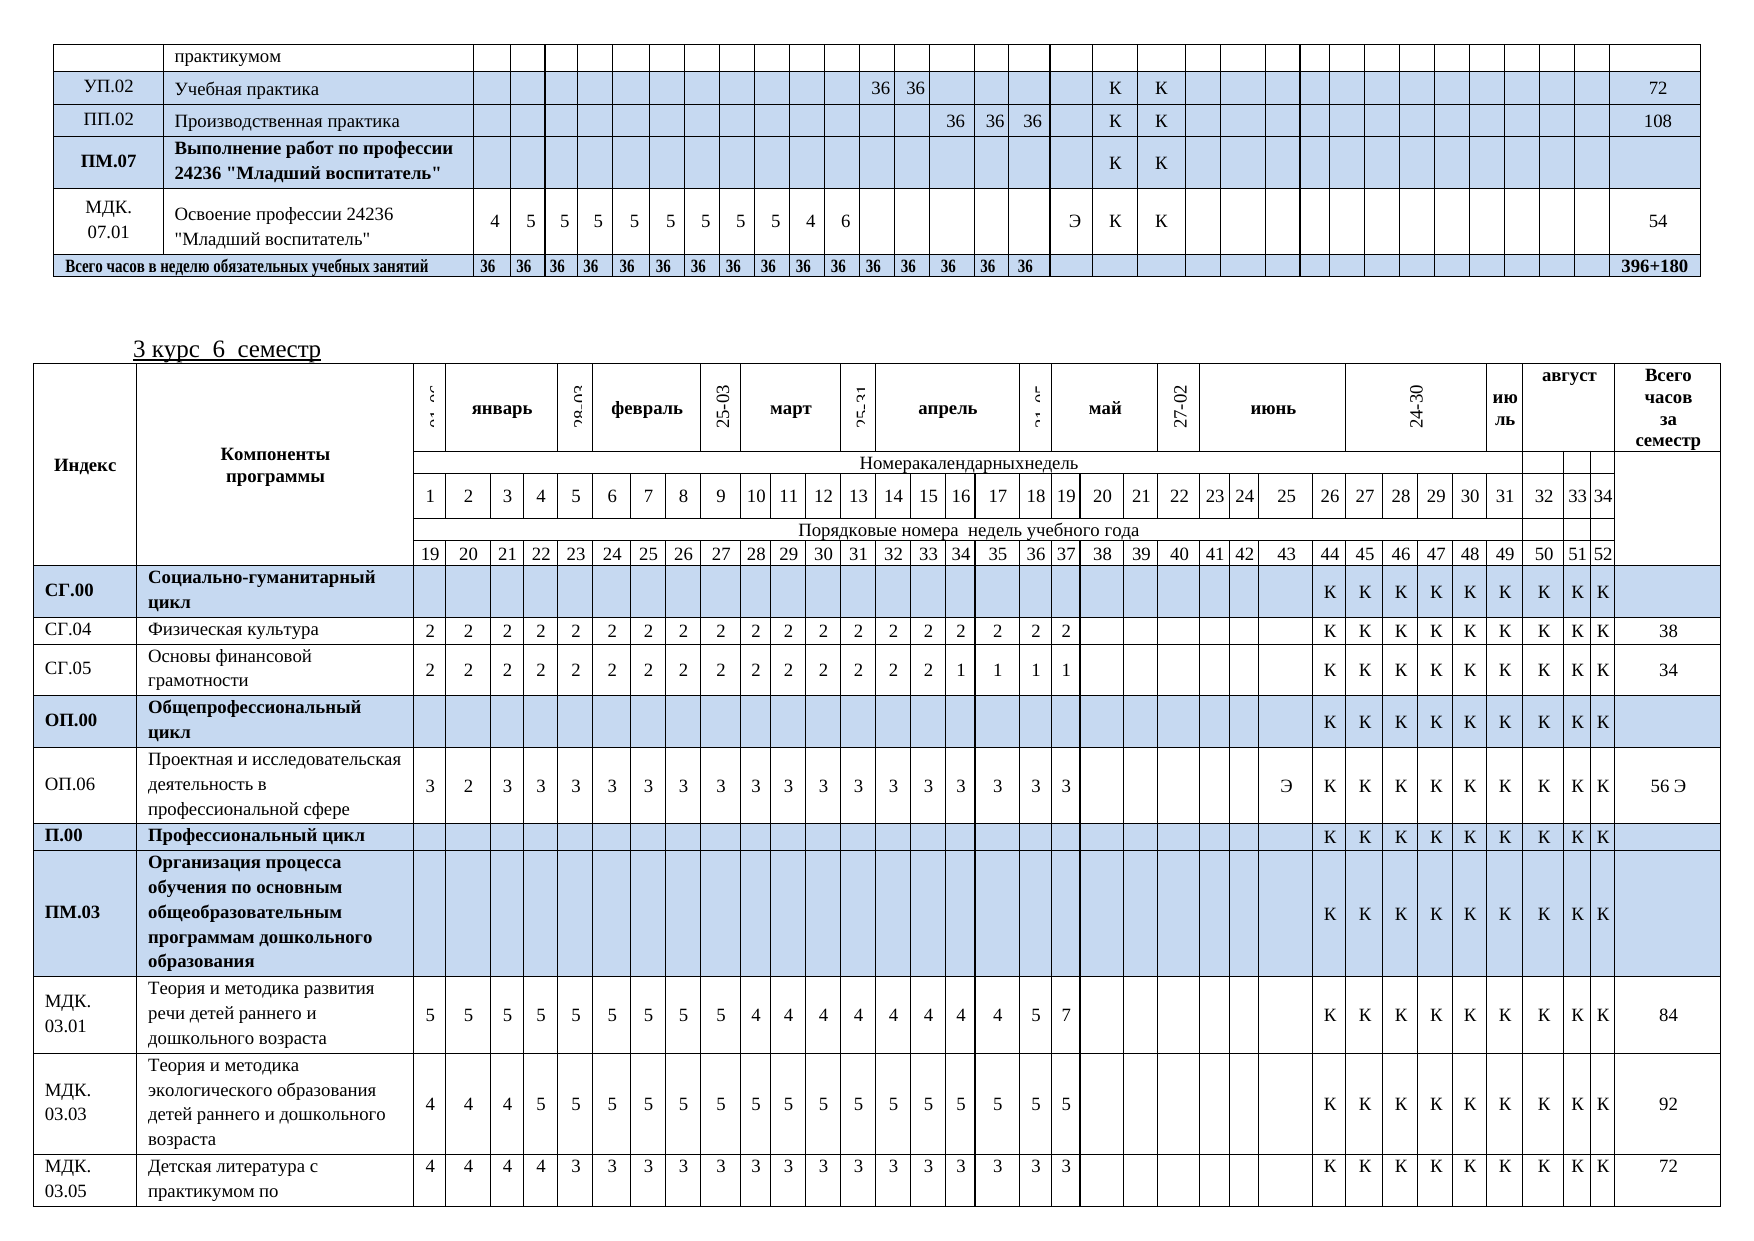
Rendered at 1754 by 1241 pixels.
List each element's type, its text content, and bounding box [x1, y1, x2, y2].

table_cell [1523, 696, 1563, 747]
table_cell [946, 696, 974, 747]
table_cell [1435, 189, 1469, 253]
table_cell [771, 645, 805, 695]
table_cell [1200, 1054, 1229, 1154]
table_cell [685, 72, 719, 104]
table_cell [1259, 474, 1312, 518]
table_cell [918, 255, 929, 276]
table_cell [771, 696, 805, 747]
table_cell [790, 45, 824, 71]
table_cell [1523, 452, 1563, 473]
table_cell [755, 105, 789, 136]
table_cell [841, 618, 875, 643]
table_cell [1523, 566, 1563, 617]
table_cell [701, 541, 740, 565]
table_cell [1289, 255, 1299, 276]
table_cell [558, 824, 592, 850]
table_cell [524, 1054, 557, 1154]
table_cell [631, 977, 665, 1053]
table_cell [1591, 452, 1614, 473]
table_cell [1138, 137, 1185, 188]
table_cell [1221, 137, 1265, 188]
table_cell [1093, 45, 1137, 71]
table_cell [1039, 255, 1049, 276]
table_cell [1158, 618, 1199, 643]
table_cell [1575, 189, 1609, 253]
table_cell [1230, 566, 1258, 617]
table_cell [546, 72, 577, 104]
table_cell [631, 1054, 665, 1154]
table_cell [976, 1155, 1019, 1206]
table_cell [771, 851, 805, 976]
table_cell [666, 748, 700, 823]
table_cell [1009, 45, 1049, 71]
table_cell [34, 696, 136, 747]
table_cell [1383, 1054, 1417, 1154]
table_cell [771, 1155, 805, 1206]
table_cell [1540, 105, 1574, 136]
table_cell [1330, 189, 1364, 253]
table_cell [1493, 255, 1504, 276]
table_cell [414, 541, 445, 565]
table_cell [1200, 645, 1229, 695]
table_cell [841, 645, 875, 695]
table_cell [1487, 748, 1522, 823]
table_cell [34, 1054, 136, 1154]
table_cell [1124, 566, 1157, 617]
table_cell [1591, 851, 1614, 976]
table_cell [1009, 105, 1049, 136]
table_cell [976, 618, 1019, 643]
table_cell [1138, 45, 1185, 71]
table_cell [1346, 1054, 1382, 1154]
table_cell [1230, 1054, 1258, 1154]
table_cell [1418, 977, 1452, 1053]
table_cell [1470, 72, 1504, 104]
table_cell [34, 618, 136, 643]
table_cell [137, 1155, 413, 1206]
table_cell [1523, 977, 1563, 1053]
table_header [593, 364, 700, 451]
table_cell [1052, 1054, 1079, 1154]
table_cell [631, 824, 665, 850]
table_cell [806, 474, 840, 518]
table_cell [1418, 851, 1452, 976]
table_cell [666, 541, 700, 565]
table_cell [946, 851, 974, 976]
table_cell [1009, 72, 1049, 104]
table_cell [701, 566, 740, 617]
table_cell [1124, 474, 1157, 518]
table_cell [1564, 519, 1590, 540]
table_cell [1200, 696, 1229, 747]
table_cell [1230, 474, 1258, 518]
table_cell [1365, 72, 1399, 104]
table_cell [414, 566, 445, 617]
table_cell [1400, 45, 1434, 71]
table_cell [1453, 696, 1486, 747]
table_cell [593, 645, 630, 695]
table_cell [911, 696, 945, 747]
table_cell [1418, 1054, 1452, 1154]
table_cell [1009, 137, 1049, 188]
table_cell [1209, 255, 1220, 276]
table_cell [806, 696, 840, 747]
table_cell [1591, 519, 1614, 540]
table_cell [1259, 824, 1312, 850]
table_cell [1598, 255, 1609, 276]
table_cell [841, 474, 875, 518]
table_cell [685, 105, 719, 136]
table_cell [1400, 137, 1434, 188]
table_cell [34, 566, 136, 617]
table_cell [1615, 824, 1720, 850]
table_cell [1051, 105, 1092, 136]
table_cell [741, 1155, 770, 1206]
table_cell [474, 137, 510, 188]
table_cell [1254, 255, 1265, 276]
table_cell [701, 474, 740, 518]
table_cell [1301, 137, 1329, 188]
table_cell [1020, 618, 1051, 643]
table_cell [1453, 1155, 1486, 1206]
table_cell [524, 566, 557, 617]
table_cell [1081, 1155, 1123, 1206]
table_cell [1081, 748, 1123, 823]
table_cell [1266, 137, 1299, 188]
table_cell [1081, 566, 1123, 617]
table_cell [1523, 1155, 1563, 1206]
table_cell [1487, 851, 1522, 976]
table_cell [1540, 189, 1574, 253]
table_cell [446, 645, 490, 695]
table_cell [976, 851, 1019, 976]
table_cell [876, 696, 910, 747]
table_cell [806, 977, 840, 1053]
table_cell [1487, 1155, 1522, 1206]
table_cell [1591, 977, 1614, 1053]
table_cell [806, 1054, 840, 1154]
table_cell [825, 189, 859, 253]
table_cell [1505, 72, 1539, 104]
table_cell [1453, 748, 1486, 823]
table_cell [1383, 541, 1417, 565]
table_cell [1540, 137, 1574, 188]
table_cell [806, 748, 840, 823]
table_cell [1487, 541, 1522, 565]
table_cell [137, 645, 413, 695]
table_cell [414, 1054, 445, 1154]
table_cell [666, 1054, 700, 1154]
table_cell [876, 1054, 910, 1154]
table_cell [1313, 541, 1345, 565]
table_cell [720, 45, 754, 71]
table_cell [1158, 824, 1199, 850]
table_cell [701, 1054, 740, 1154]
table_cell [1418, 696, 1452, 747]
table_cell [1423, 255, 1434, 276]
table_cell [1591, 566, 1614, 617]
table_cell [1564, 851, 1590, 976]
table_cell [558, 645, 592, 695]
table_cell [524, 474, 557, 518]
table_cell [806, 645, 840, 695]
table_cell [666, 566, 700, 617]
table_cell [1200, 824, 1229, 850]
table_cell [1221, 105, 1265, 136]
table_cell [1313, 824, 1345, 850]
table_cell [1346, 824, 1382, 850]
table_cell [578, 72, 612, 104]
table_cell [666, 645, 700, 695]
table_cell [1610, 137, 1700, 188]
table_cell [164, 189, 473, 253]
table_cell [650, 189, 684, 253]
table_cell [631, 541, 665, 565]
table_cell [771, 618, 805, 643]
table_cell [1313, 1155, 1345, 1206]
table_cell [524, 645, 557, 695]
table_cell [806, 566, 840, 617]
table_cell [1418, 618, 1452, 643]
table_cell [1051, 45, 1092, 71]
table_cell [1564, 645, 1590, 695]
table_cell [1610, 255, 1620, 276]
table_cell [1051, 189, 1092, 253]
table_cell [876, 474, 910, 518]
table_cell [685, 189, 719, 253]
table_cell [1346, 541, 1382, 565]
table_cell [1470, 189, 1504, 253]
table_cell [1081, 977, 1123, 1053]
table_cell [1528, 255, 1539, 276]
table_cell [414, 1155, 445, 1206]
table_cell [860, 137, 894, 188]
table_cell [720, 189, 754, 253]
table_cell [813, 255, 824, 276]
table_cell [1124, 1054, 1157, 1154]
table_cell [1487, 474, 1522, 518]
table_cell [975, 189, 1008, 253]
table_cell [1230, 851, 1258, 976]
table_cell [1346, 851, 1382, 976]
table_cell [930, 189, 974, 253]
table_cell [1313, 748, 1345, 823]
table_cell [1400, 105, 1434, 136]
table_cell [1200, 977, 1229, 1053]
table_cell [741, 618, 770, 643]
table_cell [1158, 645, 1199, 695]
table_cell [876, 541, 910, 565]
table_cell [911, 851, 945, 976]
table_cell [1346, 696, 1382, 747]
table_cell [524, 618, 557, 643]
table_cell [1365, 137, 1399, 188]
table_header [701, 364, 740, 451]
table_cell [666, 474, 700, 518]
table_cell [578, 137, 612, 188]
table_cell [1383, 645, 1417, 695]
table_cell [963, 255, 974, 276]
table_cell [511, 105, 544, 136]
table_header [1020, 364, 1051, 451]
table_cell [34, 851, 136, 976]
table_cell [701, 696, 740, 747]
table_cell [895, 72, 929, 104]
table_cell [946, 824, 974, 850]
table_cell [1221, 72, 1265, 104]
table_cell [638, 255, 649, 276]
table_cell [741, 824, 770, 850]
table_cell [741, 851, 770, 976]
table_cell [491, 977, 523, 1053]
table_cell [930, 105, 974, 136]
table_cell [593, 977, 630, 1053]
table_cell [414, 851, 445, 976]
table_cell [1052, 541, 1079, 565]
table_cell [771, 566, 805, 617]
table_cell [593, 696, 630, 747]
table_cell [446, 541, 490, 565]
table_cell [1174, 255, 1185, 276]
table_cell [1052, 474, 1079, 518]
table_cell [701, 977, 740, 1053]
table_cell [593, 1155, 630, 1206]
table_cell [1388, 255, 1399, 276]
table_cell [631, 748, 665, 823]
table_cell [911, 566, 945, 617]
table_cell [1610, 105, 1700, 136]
text 3 курс 6 семестр [59, 334, 1695, 363]
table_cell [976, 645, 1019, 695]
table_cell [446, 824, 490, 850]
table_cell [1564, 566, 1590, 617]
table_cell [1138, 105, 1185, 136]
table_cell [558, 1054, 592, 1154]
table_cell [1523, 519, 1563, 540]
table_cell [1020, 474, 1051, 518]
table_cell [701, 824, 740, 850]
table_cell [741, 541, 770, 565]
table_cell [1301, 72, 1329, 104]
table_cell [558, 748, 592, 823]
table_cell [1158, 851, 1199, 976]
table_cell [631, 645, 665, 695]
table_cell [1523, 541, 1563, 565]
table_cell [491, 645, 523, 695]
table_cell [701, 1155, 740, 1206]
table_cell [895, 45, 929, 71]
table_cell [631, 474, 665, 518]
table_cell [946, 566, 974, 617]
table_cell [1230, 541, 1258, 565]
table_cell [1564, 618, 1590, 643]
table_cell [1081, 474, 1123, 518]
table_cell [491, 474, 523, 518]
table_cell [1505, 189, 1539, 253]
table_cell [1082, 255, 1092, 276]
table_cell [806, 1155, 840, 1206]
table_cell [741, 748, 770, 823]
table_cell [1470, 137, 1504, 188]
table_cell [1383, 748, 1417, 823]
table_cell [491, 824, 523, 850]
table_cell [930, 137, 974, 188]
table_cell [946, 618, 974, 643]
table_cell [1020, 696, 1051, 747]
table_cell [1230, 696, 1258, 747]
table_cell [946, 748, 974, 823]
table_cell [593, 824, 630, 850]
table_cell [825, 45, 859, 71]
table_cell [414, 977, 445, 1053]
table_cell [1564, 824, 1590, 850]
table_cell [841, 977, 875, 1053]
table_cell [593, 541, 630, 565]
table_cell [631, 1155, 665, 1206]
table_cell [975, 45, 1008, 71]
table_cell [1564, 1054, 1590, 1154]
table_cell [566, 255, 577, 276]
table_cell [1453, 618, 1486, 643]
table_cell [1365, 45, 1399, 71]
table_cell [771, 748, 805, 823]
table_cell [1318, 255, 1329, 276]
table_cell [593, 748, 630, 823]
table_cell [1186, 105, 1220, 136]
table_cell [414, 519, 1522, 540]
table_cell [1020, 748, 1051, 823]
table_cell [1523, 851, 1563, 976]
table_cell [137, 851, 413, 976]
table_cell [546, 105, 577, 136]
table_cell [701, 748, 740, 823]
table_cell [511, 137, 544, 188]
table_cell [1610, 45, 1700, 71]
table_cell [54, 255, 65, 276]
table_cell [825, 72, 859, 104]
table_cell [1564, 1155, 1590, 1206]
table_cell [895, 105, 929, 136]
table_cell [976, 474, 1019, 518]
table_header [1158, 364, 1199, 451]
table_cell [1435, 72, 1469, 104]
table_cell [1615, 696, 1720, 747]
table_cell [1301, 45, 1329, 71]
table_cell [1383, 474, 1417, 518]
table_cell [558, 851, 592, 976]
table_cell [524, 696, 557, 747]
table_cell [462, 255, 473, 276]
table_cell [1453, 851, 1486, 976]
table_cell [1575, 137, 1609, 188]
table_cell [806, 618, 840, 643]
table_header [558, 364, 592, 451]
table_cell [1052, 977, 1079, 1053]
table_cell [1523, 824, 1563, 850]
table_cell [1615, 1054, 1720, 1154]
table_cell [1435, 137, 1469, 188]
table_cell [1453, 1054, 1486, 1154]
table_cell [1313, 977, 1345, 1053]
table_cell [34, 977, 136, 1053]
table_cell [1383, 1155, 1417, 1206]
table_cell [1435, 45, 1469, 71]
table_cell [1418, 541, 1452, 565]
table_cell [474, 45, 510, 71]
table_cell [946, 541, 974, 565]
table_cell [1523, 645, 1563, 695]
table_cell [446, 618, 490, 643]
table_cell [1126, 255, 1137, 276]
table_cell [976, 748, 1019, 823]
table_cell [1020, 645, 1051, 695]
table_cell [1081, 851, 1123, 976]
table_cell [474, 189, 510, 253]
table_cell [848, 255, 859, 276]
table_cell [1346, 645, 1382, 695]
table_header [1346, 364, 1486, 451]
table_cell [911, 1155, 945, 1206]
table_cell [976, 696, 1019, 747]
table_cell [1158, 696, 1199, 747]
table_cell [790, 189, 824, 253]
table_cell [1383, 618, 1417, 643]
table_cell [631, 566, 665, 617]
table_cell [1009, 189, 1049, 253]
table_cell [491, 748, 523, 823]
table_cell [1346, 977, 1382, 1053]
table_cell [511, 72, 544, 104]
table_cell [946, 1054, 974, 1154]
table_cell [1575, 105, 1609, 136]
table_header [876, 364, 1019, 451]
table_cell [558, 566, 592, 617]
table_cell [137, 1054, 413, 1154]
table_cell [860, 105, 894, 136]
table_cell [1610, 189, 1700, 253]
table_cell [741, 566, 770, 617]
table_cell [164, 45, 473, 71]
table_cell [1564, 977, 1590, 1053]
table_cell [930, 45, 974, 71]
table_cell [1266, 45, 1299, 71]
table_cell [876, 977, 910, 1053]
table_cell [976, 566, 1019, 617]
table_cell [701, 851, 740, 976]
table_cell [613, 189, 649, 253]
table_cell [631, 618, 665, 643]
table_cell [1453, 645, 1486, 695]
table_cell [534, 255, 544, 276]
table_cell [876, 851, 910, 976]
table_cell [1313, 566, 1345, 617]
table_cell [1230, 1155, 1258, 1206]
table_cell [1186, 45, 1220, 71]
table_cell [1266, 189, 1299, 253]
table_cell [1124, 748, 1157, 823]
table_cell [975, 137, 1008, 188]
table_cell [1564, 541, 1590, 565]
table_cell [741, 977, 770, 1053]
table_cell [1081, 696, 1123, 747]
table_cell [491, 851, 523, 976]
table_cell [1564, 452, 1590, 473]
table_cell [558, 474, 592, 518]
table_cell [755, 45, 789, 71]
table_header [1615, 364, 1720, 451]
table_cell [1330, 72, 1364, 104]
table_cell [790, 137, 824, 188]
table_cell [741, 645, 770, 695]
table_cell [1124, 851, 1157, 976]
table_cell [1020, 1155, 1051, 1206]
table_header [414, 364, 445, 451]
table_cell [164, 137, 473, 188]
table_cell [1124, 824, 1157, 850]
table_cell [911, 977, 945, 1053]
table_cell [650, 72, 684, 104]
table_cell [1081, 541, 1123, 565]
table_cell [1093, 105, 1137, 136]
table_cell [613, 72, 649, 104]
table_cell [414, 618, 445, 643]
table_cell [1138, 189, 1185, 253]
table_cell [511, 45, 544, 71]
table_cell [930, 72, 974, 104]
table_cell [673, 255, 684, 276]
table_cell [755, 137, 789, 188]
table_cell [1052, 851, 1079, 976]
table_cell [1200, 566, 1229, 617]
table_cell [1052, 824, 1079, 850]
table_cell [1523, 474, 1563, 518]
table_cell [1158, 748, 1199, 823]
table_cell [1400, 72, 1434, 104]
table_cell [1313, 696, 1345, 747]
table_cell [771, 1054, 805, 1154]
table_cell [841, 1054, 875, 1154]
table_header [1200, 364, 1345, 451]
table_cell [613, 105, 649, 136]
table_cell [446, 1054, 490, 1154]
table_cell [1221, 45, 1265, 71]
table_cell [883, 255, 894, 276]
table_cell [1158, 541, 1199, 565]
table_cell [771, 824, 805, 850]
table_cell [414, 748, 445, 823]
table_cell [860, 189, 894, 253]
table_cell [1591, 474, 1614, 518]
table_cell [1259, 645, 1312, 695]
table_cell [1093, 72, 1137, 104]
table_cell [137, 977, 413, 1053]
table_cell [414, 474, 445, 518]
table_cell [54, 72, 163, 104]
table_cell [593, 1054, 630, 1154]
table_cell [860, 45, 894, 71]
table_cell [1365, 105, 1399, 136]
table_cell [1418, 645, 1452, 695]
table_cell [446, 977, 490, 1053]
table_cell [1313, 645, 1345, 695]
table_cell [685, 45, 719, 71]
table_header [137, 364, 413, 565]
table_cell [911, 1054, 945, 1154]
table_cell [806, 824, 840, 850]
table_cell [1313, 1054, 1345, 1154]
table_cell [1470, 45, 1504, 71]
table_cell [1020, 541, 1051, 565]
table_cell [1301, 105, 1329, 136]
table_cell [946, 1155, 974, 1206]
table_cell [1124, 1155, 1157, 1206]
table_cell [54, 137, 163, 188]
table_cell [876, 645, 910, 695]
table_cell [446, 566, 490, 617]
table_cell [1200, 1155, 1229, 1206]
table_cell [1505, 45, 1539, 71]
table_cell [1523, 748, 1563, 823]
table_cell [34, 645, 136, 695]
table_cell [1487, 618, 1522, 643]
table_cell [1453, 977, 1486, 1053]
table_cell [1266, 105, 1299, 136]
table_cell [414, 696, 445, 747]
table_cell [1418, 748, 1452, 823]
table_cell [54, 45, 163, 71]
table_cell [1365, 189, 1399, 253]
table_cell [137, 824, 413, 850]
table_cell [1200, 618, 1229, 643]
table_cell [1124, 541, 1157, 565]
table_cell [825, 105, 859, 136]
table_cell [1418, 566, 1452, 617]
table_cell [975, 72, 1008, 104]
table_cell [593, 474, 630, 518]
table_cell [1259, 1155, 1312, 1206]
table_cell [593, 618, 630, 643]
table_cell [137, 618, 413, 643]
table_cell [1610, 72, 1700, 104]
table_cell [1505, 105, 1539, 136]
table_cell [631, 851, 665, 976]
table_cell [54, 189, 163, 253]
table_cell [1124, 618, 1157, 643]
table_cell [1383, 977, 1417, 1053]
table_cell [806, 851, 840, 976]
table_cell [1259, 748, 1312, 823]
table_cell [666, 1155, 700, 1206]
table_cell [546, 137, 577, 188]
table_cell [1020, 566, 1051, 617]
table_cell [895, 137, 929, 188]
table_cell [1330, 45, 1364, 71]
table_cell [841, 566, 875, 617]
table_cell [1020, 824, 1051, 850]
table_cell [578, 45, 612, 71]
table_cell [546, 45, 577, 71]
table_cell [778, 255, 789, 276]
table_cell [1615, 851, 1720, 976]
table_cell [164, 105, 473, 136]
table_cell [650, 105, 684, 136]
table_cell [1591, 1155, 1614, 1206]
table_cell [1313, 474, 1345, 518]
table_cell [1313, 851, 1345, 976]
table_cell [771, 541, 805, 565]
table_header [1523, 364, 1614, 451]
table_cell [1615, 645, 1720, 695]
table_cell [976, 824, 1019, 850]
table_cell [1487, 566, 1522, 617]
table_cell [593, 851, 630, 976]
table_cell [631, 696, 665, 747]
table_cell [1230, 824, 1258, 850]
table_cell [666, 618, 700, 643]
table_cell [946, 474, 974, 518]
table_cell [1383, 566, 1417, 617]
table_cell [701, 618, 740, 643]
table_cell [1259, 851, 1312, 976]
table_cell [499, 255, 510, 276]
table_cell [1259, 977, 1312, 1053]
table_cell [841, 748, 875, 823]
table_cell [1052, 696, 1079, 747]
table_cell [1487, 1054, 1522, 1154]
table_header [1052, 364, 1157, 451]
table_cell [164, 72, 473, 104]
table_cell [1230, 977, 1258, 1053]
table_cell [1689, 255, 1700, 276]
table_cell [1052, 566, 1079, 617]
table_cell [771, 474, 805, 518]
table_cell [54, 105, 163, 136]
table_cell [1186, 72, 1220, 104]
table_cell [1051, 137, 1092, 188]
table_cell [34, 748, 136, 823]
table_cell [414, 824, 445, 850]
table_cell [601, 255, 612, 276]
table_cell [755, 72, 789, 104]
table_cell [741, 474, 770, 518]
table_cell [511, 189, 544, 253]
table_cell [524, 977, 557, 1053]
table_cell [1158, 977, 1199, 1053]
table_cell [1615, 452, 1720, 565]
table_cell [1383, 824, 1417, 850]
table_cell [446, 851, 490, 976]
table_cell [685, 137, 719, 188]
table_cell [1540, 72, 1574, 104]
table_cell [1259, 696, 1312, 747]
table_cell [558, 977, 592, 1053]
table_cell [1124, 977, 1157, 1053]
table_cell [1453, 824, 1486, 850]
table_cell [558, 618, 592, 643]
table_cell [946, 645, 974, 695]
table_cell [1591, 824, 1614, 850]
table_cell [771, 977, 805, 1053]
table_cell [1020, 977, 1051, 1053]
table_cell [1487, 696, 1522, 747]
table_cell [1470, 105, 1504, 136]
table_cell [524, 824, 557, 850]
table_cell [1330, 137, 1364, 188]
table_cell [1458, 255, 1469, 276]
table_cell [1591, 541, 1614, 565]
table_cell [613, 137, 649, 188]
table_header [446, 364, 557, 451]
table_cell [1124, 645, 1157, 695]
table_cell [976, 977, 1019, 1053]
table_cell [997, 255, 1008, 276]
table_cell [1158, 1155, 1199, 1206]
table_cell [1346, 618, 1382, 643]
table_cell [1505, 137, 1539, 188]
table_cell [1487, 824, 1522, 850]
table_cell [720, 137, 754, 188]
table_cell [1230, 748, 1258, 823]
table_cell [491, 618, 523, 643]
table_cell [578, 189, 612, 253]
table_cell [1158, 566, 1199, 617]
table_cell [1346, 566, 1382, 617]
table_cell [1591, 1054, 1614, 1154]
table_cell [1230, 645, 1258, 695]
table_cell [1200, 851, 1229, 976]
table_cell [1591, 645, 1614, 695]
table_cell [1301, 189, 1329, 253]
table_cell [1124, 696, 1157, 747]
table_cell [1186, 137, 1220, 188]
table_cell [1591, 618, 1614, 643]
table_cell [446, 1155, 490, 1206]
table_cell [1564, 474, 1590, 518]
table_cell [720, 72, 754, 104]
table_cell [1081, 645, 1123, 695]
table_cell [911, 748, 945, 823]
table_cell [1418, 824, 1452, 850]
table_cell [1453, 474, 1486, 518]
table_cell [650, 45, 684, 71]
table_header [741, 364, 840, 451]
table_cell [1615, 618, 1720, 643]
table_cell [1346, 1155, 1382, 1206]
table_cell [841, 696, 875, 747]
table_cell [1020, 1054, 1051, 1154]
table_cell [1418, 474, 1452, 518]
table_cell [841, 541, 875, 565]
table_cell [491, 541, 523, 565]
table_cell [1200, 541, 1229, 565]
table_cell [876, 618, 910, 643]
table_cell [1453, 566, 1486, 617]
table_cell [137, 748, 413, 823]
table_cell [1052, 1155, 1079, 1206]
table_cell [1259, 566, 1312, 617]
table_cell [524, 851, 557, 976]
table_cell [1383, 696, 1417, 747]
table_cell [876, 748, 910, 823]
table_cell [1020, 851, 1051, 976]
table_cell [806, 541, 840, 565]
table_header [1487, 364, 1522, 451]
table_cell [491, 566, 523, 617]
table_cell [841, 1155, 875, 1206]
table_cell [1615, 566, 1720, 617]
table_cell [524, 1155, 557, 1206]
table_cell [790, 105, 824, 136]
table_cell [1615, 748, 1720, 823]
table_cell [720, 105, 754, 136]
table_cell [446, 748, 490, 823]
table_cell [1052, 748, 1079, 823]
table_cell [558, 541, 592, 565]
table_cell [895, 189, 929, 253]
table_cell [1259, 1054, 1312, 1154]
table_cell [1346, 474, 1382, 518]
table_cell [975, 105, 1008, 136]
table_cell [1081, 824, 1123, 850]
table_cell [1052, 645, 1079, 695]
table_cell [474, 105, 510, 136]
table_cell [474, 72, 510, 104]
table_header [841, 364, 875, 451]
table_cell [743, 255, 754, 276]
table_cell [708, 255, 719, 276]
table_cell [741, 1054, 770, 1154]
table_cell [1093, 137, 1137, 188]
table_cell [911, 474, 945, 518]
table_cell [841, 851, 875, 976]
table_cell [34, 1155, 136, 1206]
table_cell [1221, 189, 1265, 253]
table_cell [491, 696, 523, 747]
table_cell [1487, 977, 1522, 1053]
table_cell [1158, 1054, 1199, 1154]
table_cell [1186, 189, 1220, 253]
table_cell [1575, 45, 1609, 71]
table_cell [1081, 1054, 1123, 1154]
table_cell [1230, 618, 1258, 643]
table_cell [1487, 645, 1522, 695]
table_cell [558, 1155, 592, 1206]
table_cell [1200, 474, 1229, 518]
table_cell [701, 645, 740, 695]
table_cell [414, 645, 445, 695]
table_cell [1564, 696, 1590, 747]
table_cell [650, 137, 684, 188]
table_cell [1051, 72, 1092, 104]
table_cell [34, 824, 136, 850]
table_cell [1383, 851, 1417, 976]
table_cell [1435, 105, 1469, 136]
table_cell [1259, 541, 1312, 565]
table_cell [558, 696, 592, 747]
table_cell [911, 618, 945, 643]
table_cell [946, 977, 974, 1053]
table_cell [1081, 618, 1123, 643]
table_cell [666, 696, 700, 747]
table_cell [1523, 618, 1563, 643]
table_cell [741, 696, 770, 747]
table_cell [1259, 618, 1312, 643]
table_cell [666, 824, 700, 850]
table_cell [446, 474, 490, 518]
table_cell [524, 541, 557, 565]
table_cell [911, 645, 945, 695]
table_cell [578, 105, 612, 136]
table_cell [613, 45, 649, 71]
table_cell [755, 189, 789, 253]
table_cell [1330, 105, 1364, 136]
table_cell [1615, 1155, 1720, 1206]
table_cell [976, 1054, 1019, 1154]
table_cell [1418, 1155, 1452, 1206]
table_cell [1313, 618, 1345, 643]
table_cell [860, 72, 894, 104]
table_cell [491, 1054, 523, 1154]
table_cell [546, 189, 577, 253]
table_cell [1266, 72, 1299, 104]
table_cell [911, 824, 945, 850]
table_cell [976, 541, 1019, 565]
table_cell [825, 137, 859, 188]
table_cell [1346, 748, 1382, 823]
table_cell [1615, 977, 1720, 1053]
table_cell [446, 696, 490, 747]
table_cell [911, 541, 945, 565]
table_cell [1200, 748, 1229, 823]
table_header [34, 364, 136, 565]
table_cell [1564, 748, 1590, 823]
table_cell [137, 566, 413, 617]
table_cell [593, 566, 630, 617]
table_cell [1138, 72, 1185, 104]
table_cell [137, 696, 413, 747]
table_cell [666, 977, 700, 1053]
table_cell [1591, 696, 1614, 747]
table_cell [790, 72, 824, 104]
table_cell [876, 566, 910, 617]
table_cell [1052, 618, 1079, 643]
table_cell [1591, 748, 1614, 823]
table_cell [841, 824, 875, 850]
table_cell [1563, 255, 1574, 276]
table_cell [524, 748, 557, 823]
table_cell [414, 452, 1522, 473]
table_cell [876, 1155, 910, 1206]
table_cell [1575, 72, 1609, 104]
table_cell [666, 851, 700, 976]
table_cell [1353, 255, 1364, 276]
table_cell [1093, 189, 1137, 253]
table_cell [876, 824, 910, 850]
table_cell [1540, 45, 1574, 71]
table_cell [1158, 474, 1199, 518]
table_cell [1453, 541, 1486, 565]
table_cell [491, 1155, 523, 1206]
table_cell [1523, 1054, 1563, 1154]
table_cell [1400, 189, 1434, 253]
